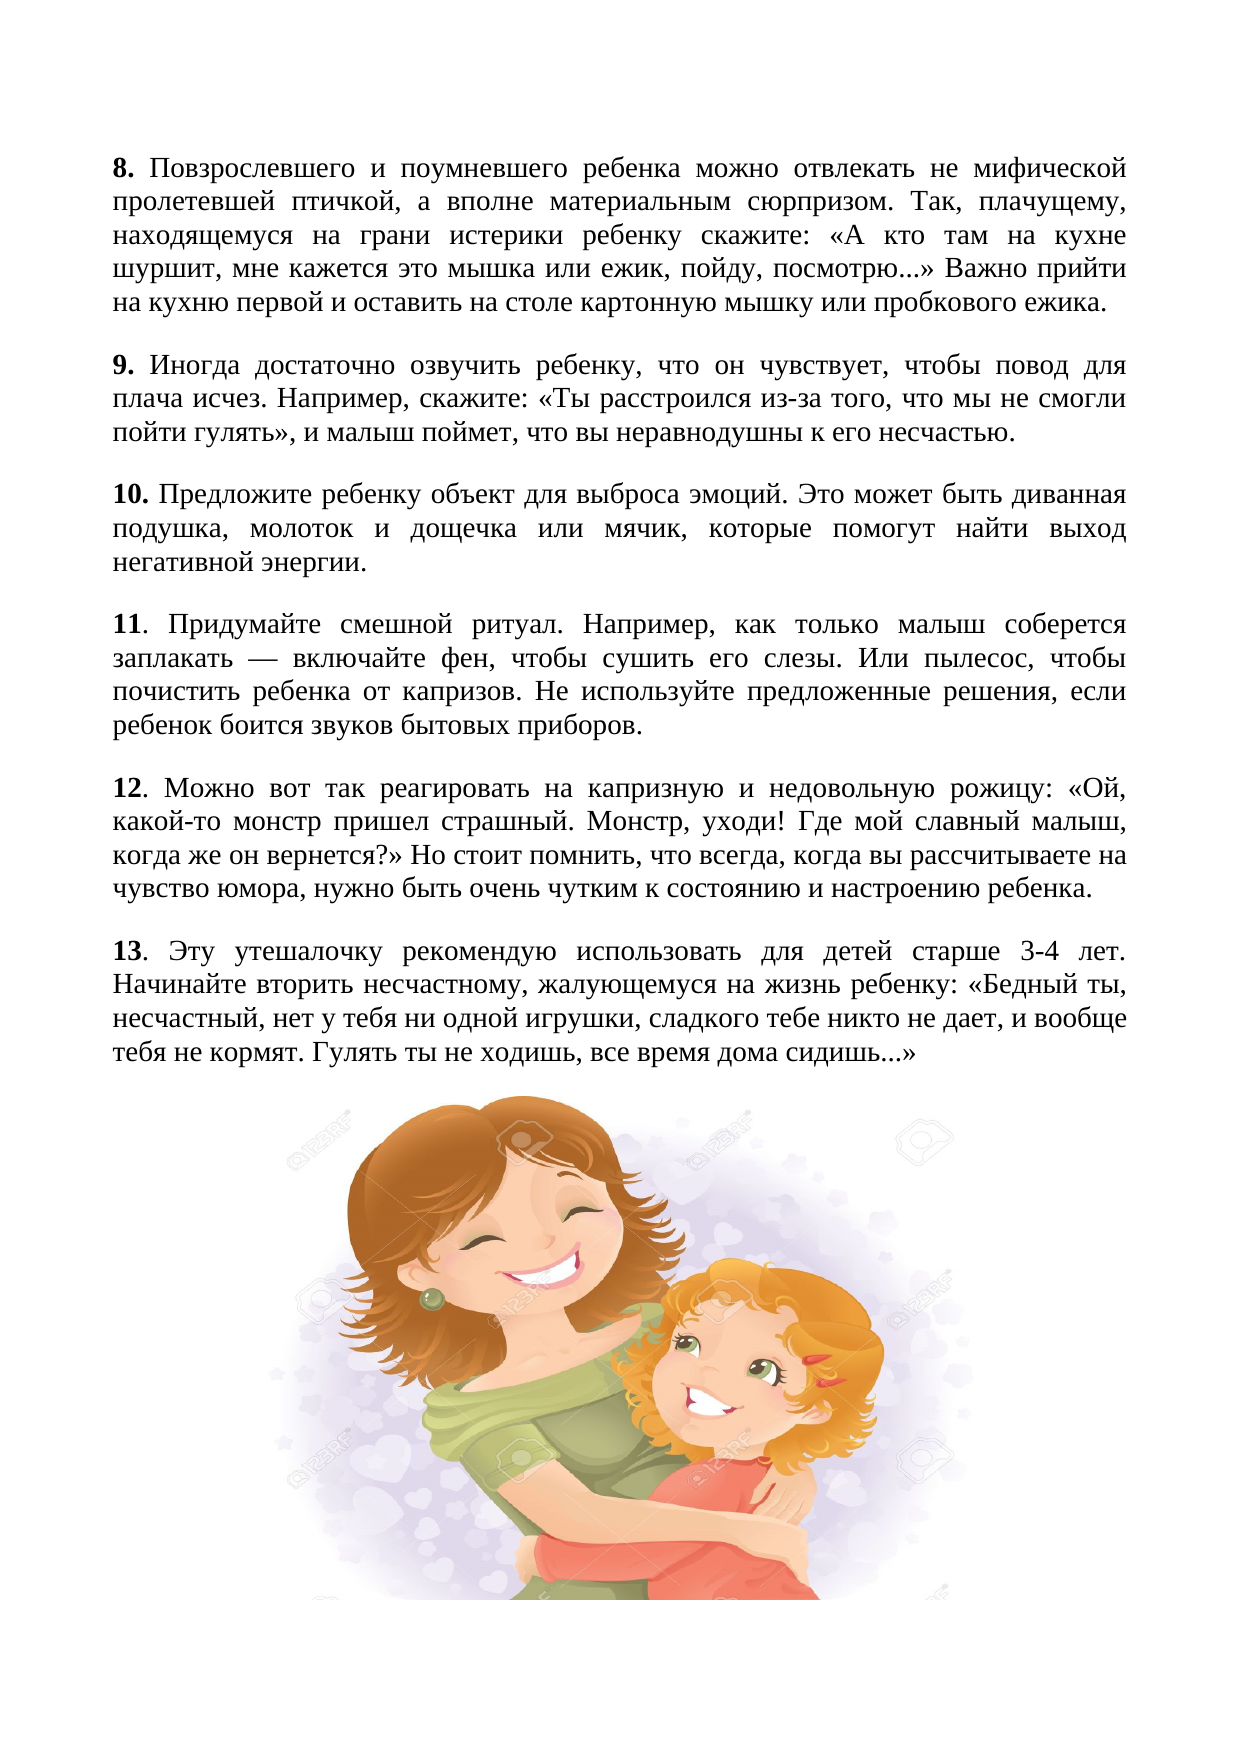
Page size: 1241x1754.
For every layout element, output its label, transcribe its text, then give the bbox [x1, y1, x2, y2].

text 11. Придумайте смешной ритуал. Например, как только малыш соберется заплакать — включайте фен, чтобы сушить его слезы. Или пылесос, чтобы почистить ребенка от капризов. Не используйте предложенные решения, если ребенок боится звуков бытовых приборов. [112, 606, 1128, 741]
text 12. Можно вот так реагировать на капризную и недовольную рожицу: «Ой, какой-то монстр пришел страшный. Монстр, уходи! Где мой славный малыш, когда же он вернется?» Но стоит помнить, что всегда, когда вы рассчитываете на чувство юмора, нужно быть очень чутким к состоянию и настроению ребенка. [112, 770, 1128, 904]
text 9. Иногда достаточно озвучить ребенку, что он чувствует, чтобы повод для плача исчез. Например, скажите: «Ты расстроился из-за того, что мы не смогли пойти гулять», и малыш поймет, что вы неравнодушны к его несчастью. [112, 347, 1128, 447]
text 13. Эту утешалочку рекомендую использовать для детей старше 3-4 лет. Начинайте вторить несчастному, жалующемуся на жизнь ребенку: «Бедный ты, несчастный, нет у тебя ни одной игрушки, сладкого тебе никто не дает, и вообще тебя не кормят. Гулять ты не ходишь, все время дома сидишь...» [112, 933, 1128, 1067]
picture [266, 1096, 974, 1600]
text 8. Повзрослевшего и поумневшего ребенка можно отвлекать не мифической пролетевшей птичкой, а вполне материальным сюрпризом. Так, плачущему, находящемуся на грани истерики ребенку скажите: «А кто там на кухне шуршит, мне кажется это мышка или ежик, пойду, посмотрю...» Важно прийти на кухню первой и оставить на столе картонную мышку или пробкового ежика. [112, 150, 1128, 318]
text 10. Предложите ребенку объект для выброса эмоций. Это может быть диванная подушка, молоток и дощечка или мячик, которые помогут найти выход негативной энергии. [112, 477, 1128, 577]
